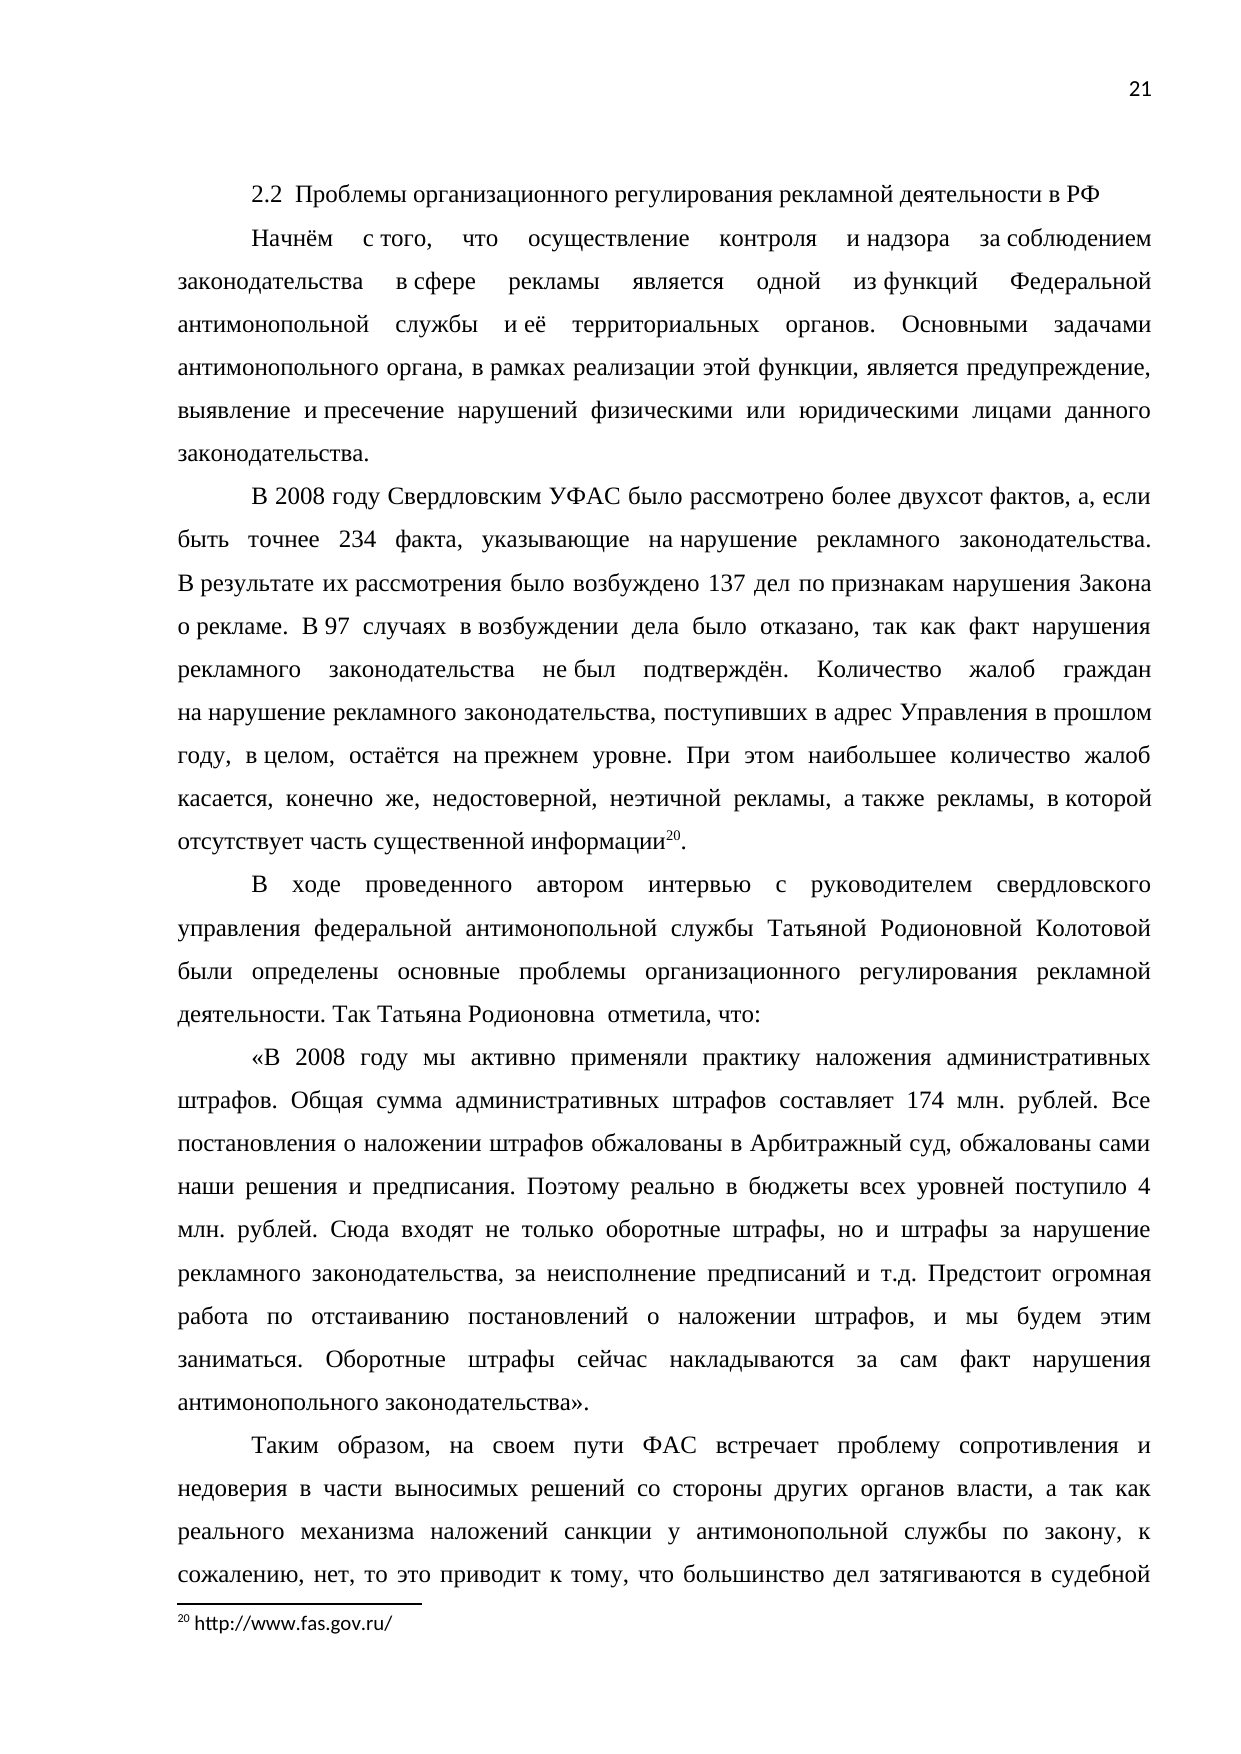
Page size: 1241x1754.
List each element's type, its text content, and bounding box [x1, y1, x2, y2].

text 2.2 Проблемы организационного регулирования рекламной деятельности в РФ [177, 179, 1152, 208]
text В ходе проведенного автором интервью с руководителем свердловского управления федеральной антимонопольной службы Татьяной Родионовной Колотовой были определены основные проблемы организационного регулирования рекламной деятельности. Так Татьяна Родионовна отметила, что: [177, 869, 1152, 1028]
text «В 2008 году мы активно применяли практику наложения административных штрафов. Общая сумма административных штрафов составляет 174 млн. рублей. Все постановления о наложении штрафов обжалованы в Арбитражный суд, обжалованы сами наши решения и предписания. Поэтому реально в бюджеты всех уровней поступило 4 млн. рублей. Сюда входят не только оборотные штрафы, но и штрафы за нарушение рекламного законодательства, за неисполнение предписаний и т.д. Предстоит огромная работа по отстаиванию постановлений о наложении штрафов, и мы будем этим заниматься. Оборотные штрафы сейчас накладываются за сам факт нарушения антимонопольного законодательства». [177, 1042, 1152, 1416]
text Начнём с того, что осуществление контроля и надзора за соблюдением законодательства в сфере рекламы является одной из функций Федеральной антимонопольной службы и её территориальных органов. Основными задачами антимонопольного органа, в рамках реализации этой функции, является предупреждение, выявление и пресечение нарушений физическими или юридическими лицами данного законодательства. [177, 223, 1152, 467]
text В 2008 году Свердловским УФАС было рассмотрено более двухсот фактов, а, если быть точнее 234 факта, указывающие на нарушение рекламного законодательства. В результате их рассмотрения было возбуждено 137 дел по признакам нарушения Закона о рекламе. В 97 случаях в возбуждении дела было отказано, так как факт нарушения рекламного законодательства не был подтверждён. Количество жалоб граждан на нарушение рекламного законодательства, поступивших в адрес Управления в прошлом году, в целом, остаётся на прежнем уровне. При этом наибольшее количество жалоб касается, конечно же, недостоверной, неэтичной рекламы, а также рекламы, в которой отсутствует часть существенной информации. [177, 481, 1152, 855]
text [177, 1430, 1152, 1588]
